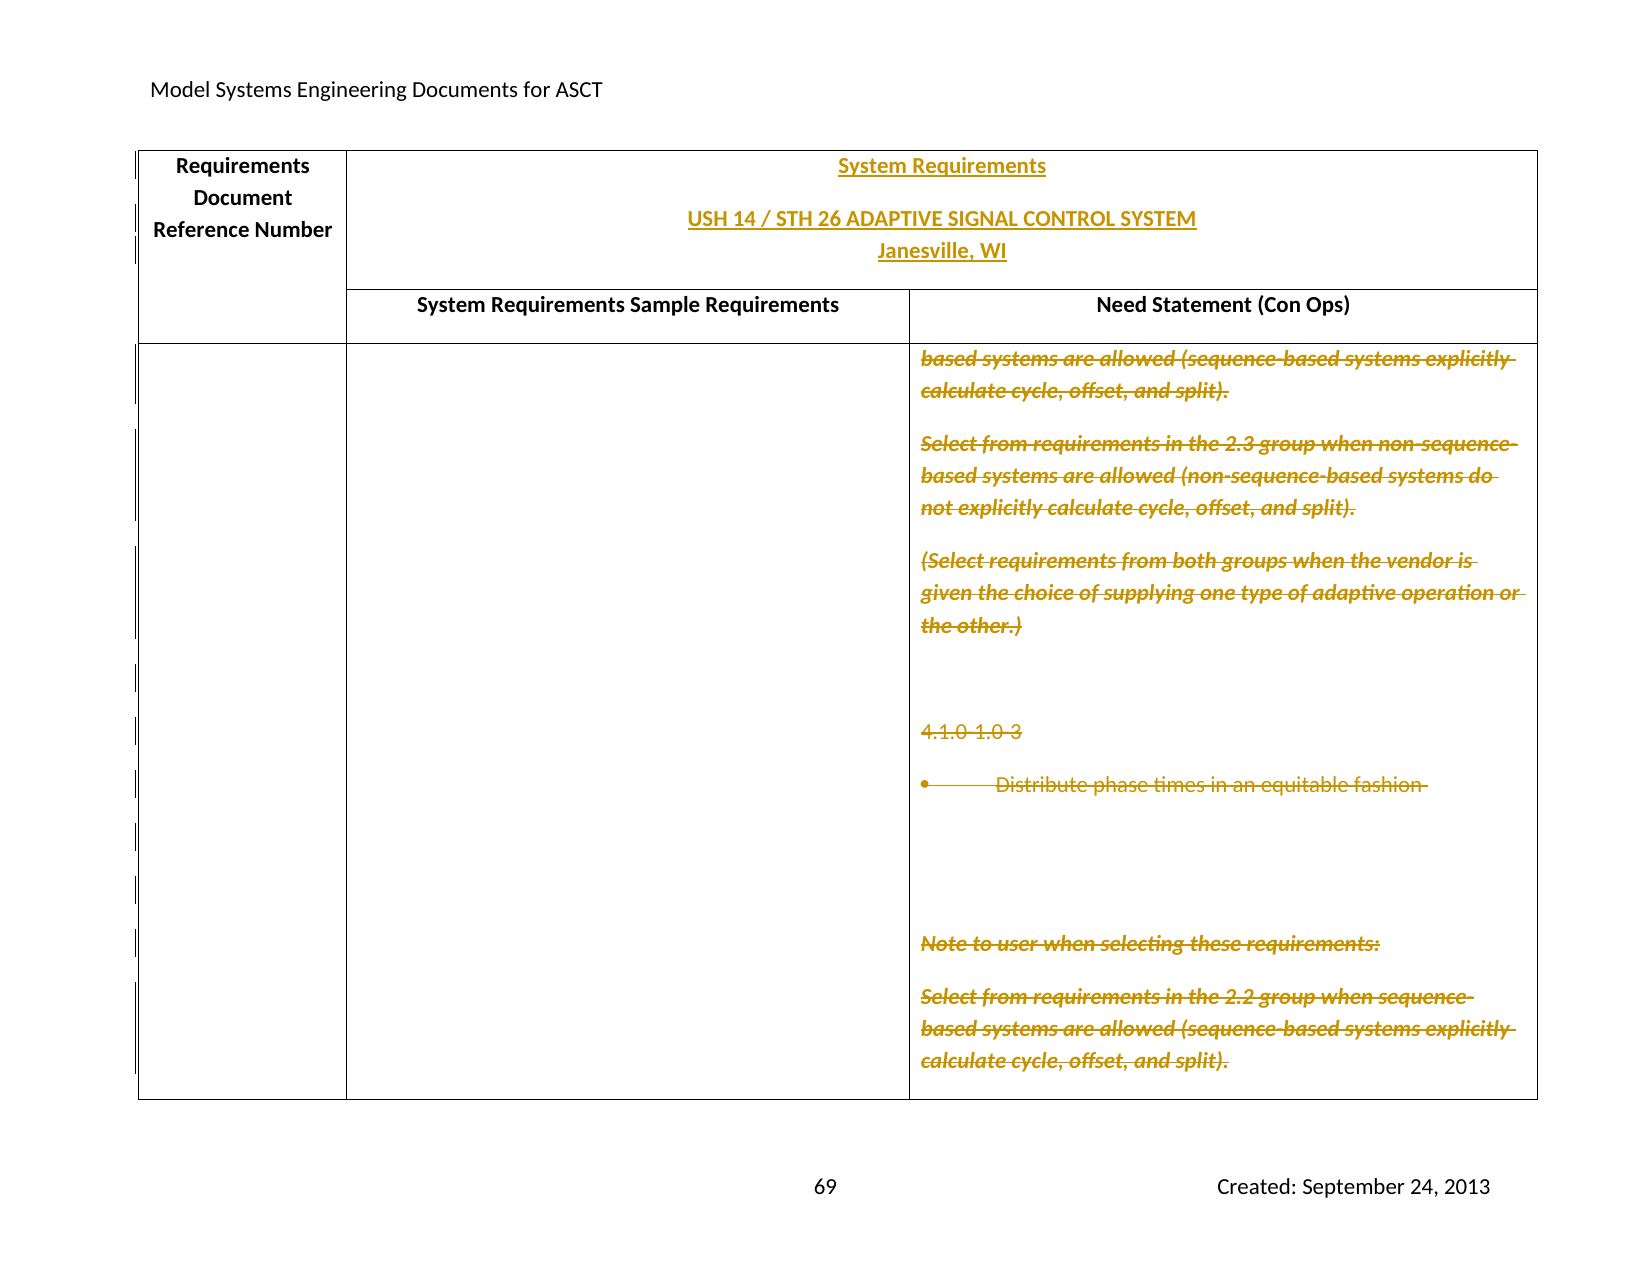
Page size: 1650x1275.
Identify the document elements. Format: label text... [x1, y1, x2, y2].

table_cell Need Statement (Con Ops) [910, 290, 1537, 343]
table_cell [347, 344, 909, 1099]
table_header [347, 151, 1537, 289]
table_header Requirements Document Reference Number [139, 151, 346, 343]
table_cell [910, 344, 1537, 1099]
table_cell System Requirements Sample Requirements [347, 290, 909, 343]
table_cell [139, 344, 346, 1099]
